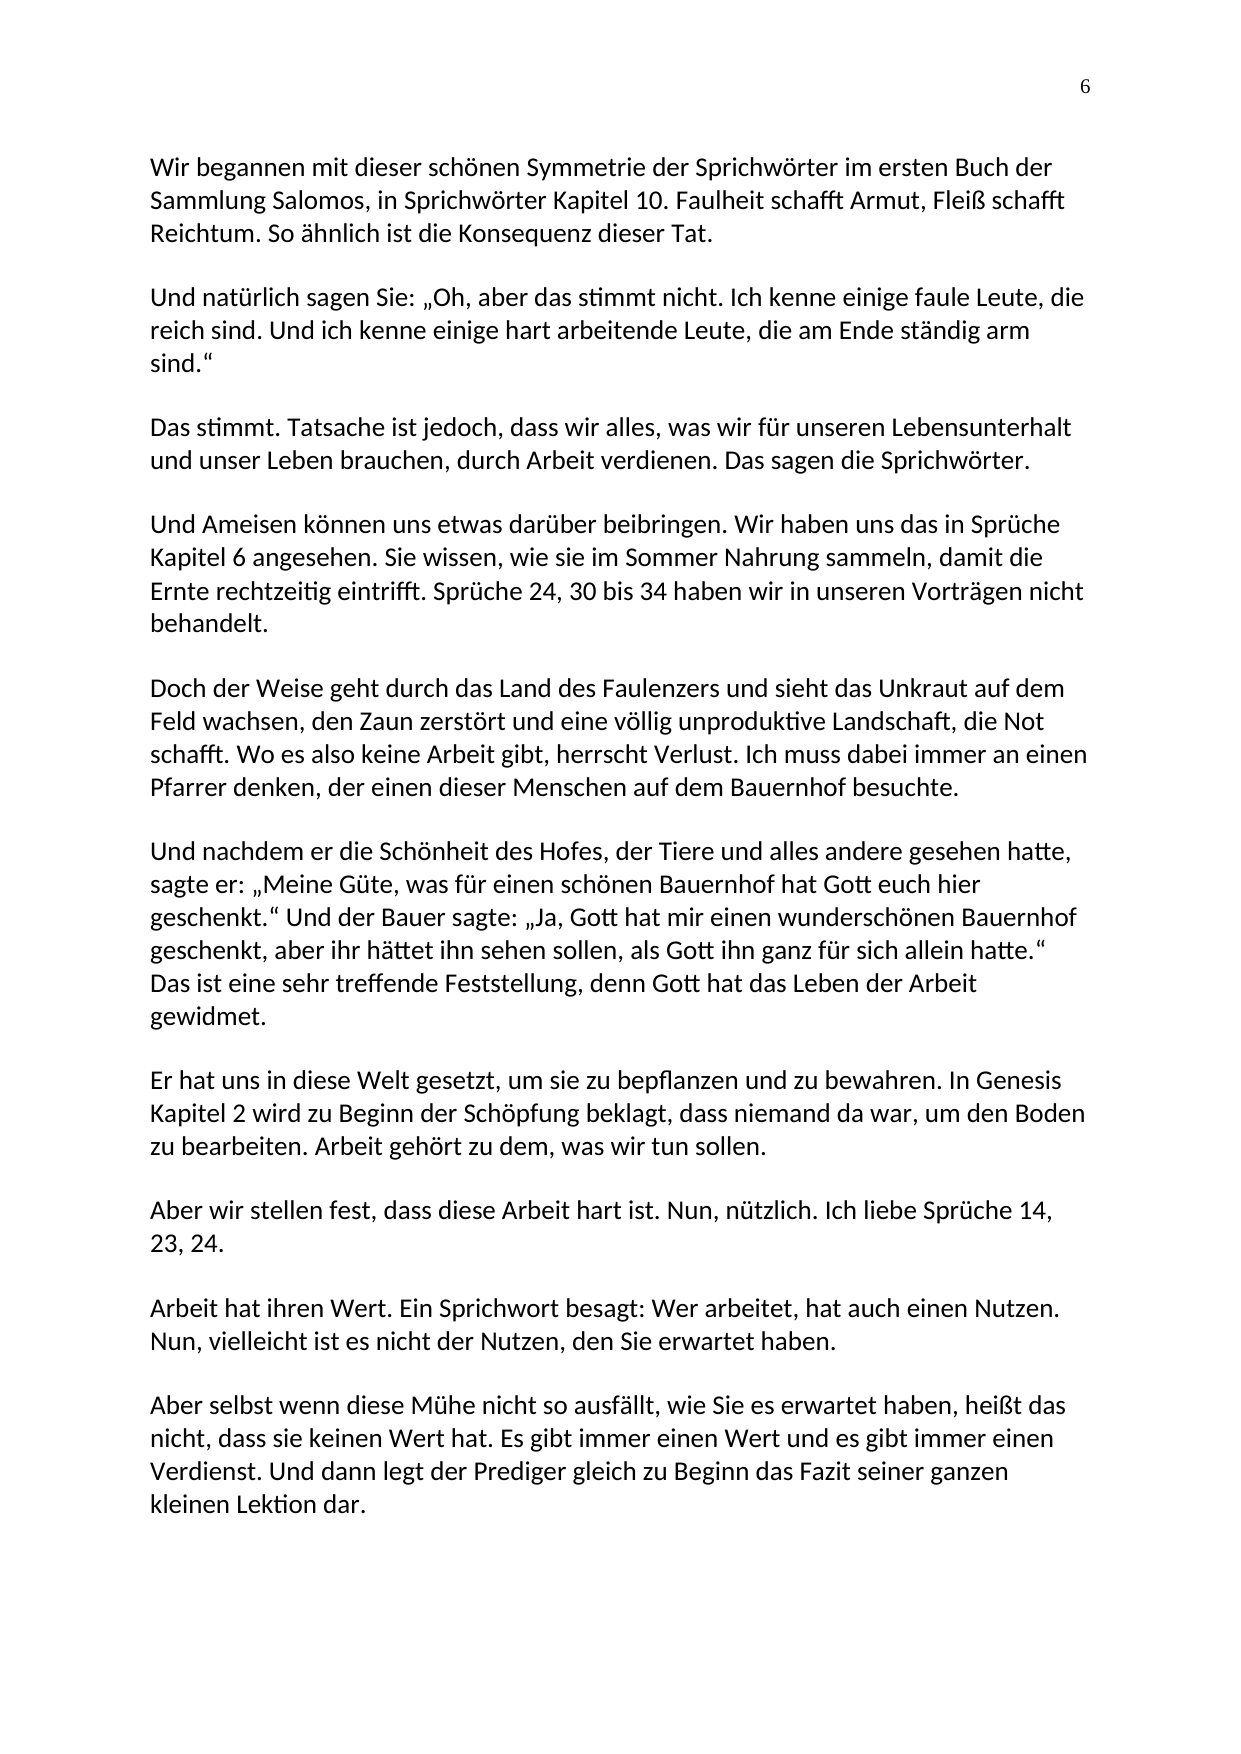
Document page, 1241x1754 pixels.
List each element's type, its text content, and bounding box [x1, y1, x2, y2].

text Er hat uns in diese Welt gesetzt, um sie zu bepflanzen und zu bewahren. In Genesis Kapitel 2 wird zu Beginn der Schöpfung beklagt, dass niemand da war, um den Boden zu bearbeiten. Arbeit gehört zu dem, was wir tun sollen. [150, 1063, 1090, 1162]
text Doch der Weise geht durch das Land des Faulenzers und sieht das Unkraut auf dem Feld wachsen, den Zaun zerstört und eine völlig unproduktive Landschaft, die Not schafft. Wo es also keine Arbeit gibt, herrscht Verlust. Ich muss dabei immer an einen Pfarrer denken, der einen dieser Menschen auf dem Bauernhof besuchte. [150, 671, 1090, 803]
text Das stimmt. Tatsache ist jedoch, dass wir alles, was wir für unseren Lebensunterhalt und unser Leben brauchen, durch Arbeit verdienen. Das sagen die Sprichwörter. [150, 410, 1090, 476]
text Wir begannen mit dieser schönen Symmetrie der Sprichwörter im ersten Buch der Sammlung Salomos, in Sprichwörter Kapitel 10. Faulheit schafft Armut, Fleiß schafft Reichtum. So ähnlich ist die Konsequenz dieser Tat. [150, 150, 1090, 249]
text Arbeit hat ihren Wert. Ein Sprichwort besagt: Wer arbeitet, hat auch einen Nutzen. Nun, vielleicht ist es nicht der Nutzen, den Sie erwartet haben. [150, 1291, 1090, 1357]
text Aber selbst wenn diese Mühe nicht so ausfällt, wie Sie es erwartet haben, heißt das nicht, dass sie keinen Wert hat. Es gibt immer einen Wert und es gibt immer einen Verdienst. Und dann legt der Prediger gleich zu Beginn das Fazit seiner ganzen kleinen Lektion dar. [150, 1388, 1090, 1520]
text Und nachdem er die Schönheit des Hofes, der Tiere und alles andere gesehen hatte, sagte er: „Meine Güte, was für einen schönen Bauernhof hat Gott euch hier geschenkt.“ Und der Bauer sagte: „Ja, Gott hat mir einen wunderschönen Bauernhof geschenkt, aber ihr hättet ihn sehen sollen, als Gott ihn ganz für sich allein hatte.“ Das ist eine sehr treffende Feststellung, denn Gott hat das Leben der Arbeit gewidmet. [150, 834, 1090, 1032]
text Und Ameisen können uns etwas darüber beibringen. Wir haben uns das in Sprüche Kapitel 6 angesehen. Sie wissen, wie sie im Sommer Nahrung sammeln, damit die Ernte rechtzeitig eintrifft. Sprüche 24, 30 bis 34 haben wir in unseren Vorträgen nicht behandelt. [150, 508, 1090, 640]
text Und natürlich sagen Sie: „Oh, aber das stimmt nicht. Ich kenne einige faule Leute, die reich sind. Und ich kenne einige hart arbeitende Leute, die am Ende ständig arm sind.“ [150, 280, 1090, 379]
text Aber wir stellen fest, dass diese Arbeit hart ist. Nun, nützlich. Ich liebe Sprüche 14, 23, 24. [150, 1193, 1090, 1259]
